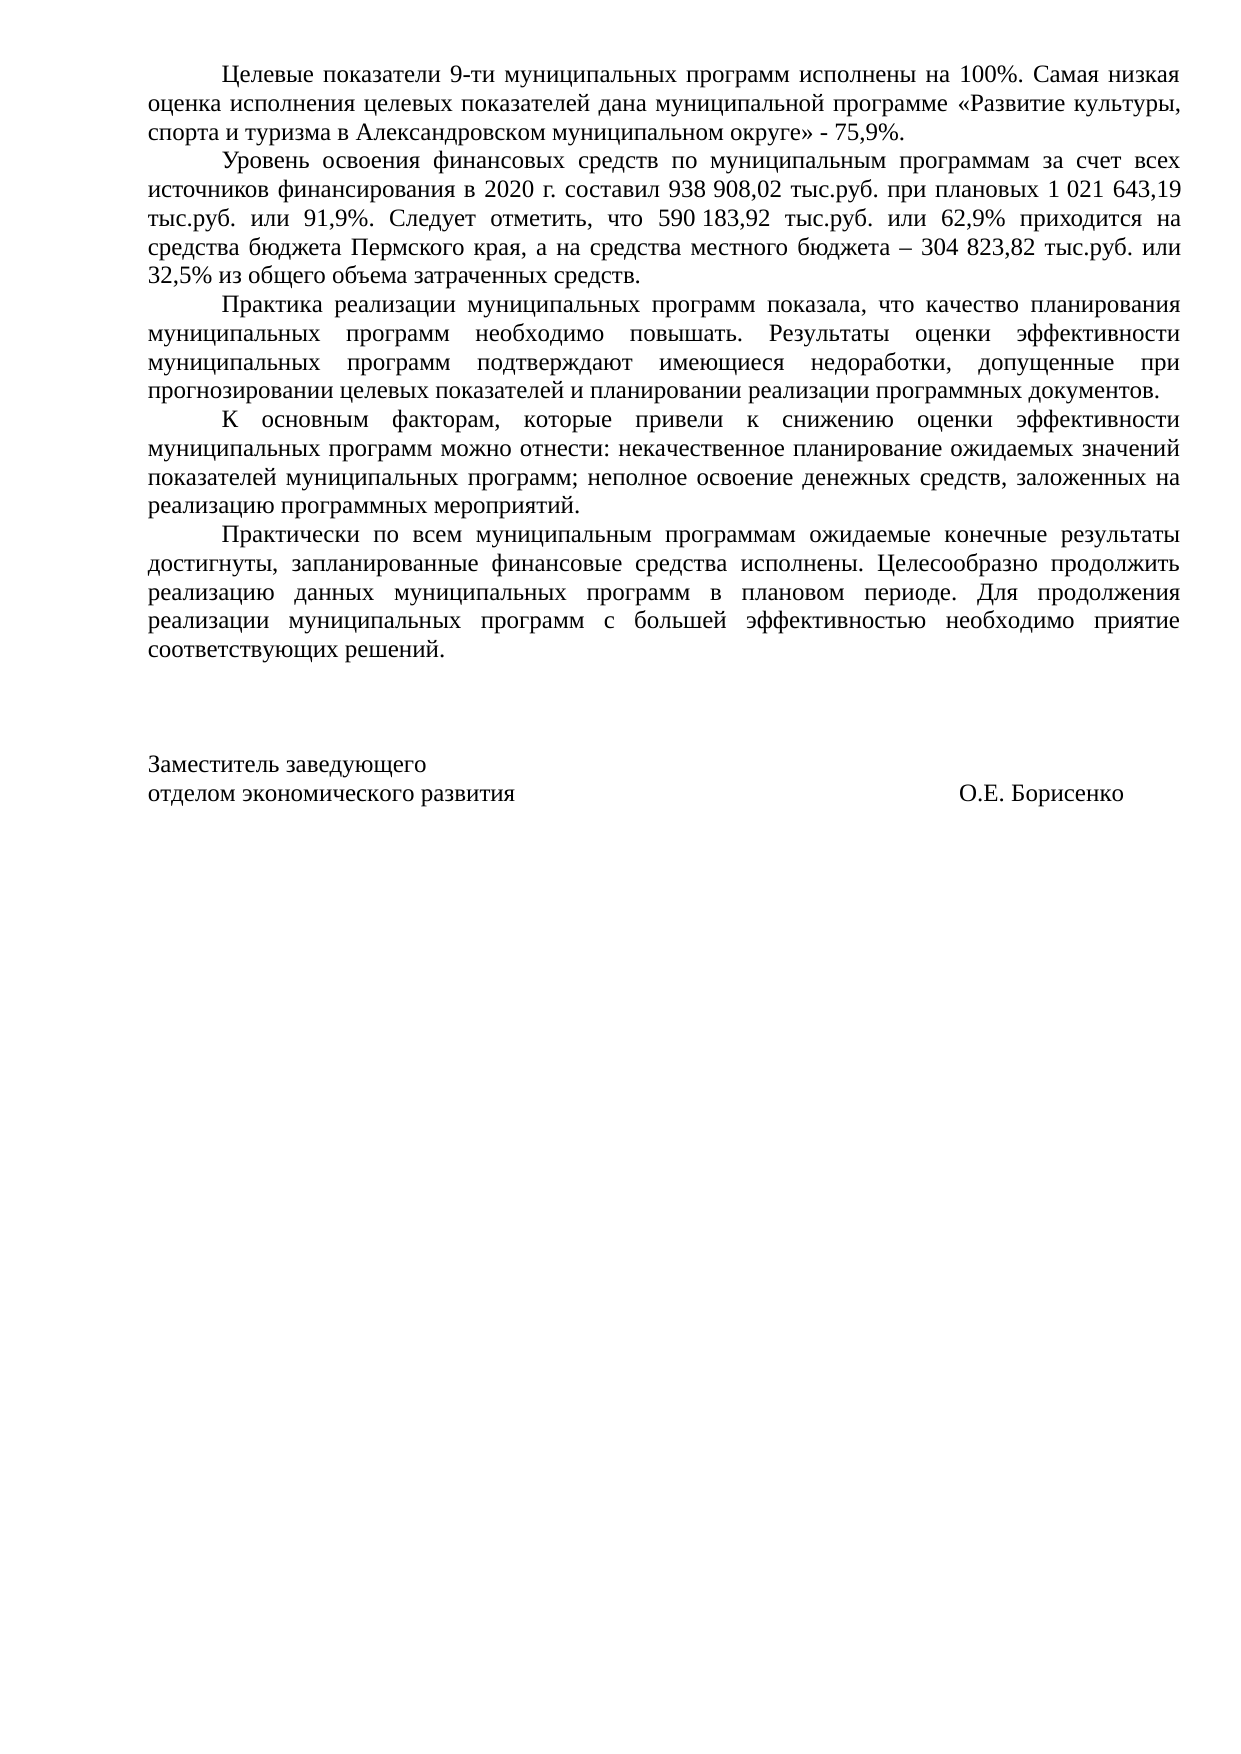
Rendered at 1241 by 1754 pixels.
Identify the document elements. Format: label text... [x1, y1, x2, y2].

text Практика реализации муниципальных программ показала, что качество планирования муниципальных программ необходимо повышать. Результаты оценки эффективности муниципальных программ подтверждают имеющиеся недоработки, допущенные при прогнозировании целевых показателей и планировании реализации программных документов. [148, 289, 1181, 404]
text Уровень освоения финансовых средств по муниципальным программам за счет всех источников финансирования в 2020 г. составил 938 908,02 тыс.руб. при плановых 1 021 643,19 тыс.руб. или 91,9%. Следует отметить, что 590 183,92 тыс.руб. или 62,9% приходится на средства бюджета Пермского края, а на средства местного бюджета – 304 823,82 тыс.руб. или 32,5% из общего объема затраченных средств. [148, 145, 1181, 289]
text Заместитель заведующего [148, 749, 1181, 778]
text отделом экономического развития О.Е. Борисенко [148, 778, 1181, 807]
text Целевые показатели 9-ти муниципальных программ исполнены на 100%. Самая низкая оценка исполнения целевых показателей дана муниципальной программе «Развитие культуры, спорта и туризма в Александровском муниципальном округе» - 75,9%. [148, 59, 1181, 145]
text К основным факторам, которые привели к снижению оценки эффективности муниципальных программ можно отнести: некачественное планирование ожидаемых значений показателей муниципальных программ; неполное освоение денежных средств, заложенных на реализацию программных мероприятий. [148, 404, 1181, 519]
text Практически по всем муниципальным программам ожидаемые конечные результаты достигнуты, запланированные финансовые средства исполнены. Целесообразно продолжить реализацию данных муниципальных программ в плановом периоде. Для продолжения реализации муниципальных программ с большей эффективностью необходимо приятие соответствующих решений. [148, 519, 1181, 663]
